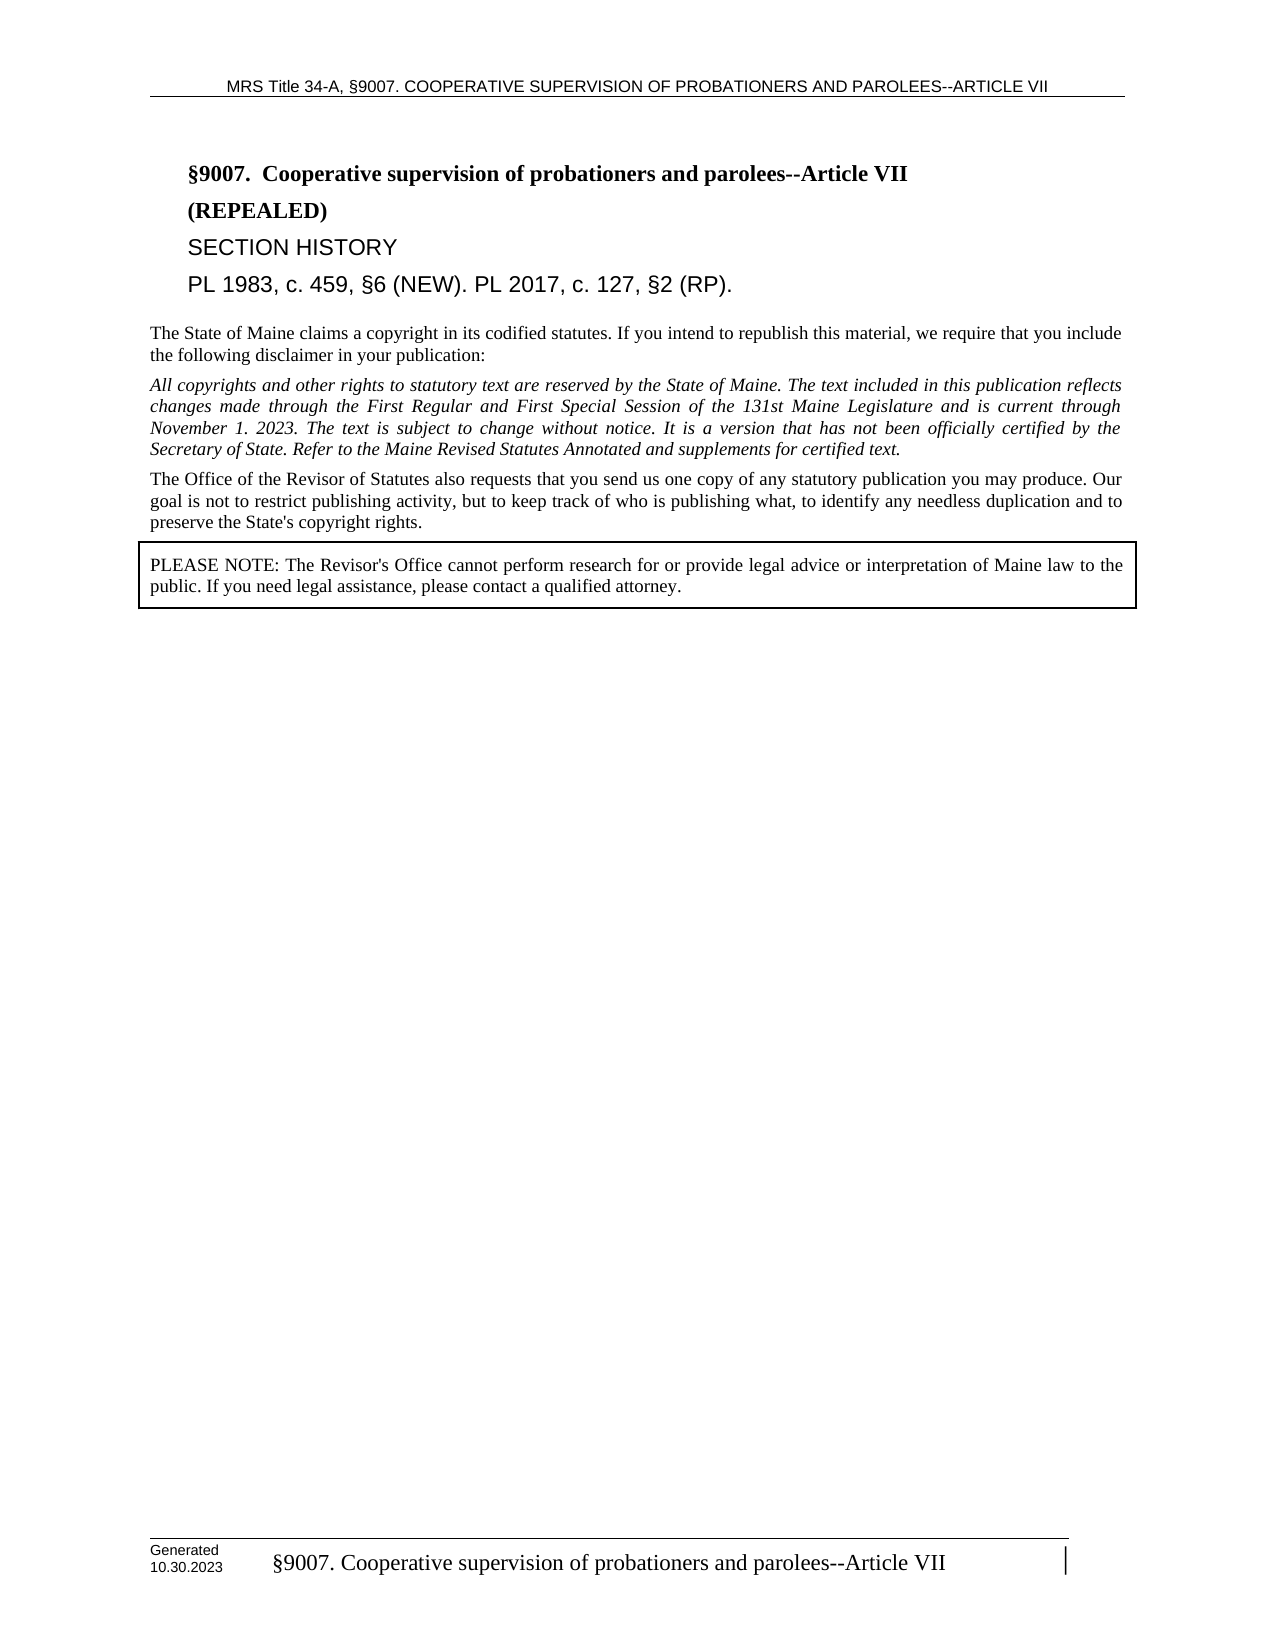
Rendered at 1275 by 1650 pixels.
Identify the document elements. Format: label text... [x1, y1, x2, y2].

text PLEASE NOTE: The Revisor's Office cannot perform research for or provide legal advice or interpretation of Maine law to the public. If you need legal assistance, please contact a qualified attorney. [140, 543, 1135, 607]
text The Office of the Revisor of Statutes also requests that you send us one copy of any statutory publication you may produce. Our goal is not to restrict publishing activity, but to keep track of who is publishing what, to identify any needless duplication and to preserve the State's copyright rights. [150, 468, 1125, 533]
text All copyrights and other rights to statutory text are reserved by the State of Maine. The text included in this publication reflects changes made through the First Regular and First Special Session of the 131st Maine Legislature and is current through November 1. 2023 . The text is subject to change without notice. It is a version that has not been officially certified by the Secretary of State. Refer to the Maine Revised Statutes Annotated and supplements for certified text. [150, 373, 1125, 460]
text §9007. Cooperative supervision of probationers and parolees--Article VII [187, 160, 1125, 187]
text The State of Maine claims a copyright in its codified statutes. If you intend to republish this material, we require that you include the following disclaimer in your publication: [150, 322, 1125, 365]
text (REPEALED) [187, 197, 1125, 223]
text PL 1983, c. 459, §6 (NEW). PL 2017, c. 127, §2 (RP). [187, 271, 1125, 297]
text SECTION HISTORY [187, 234, 1125, 260]
